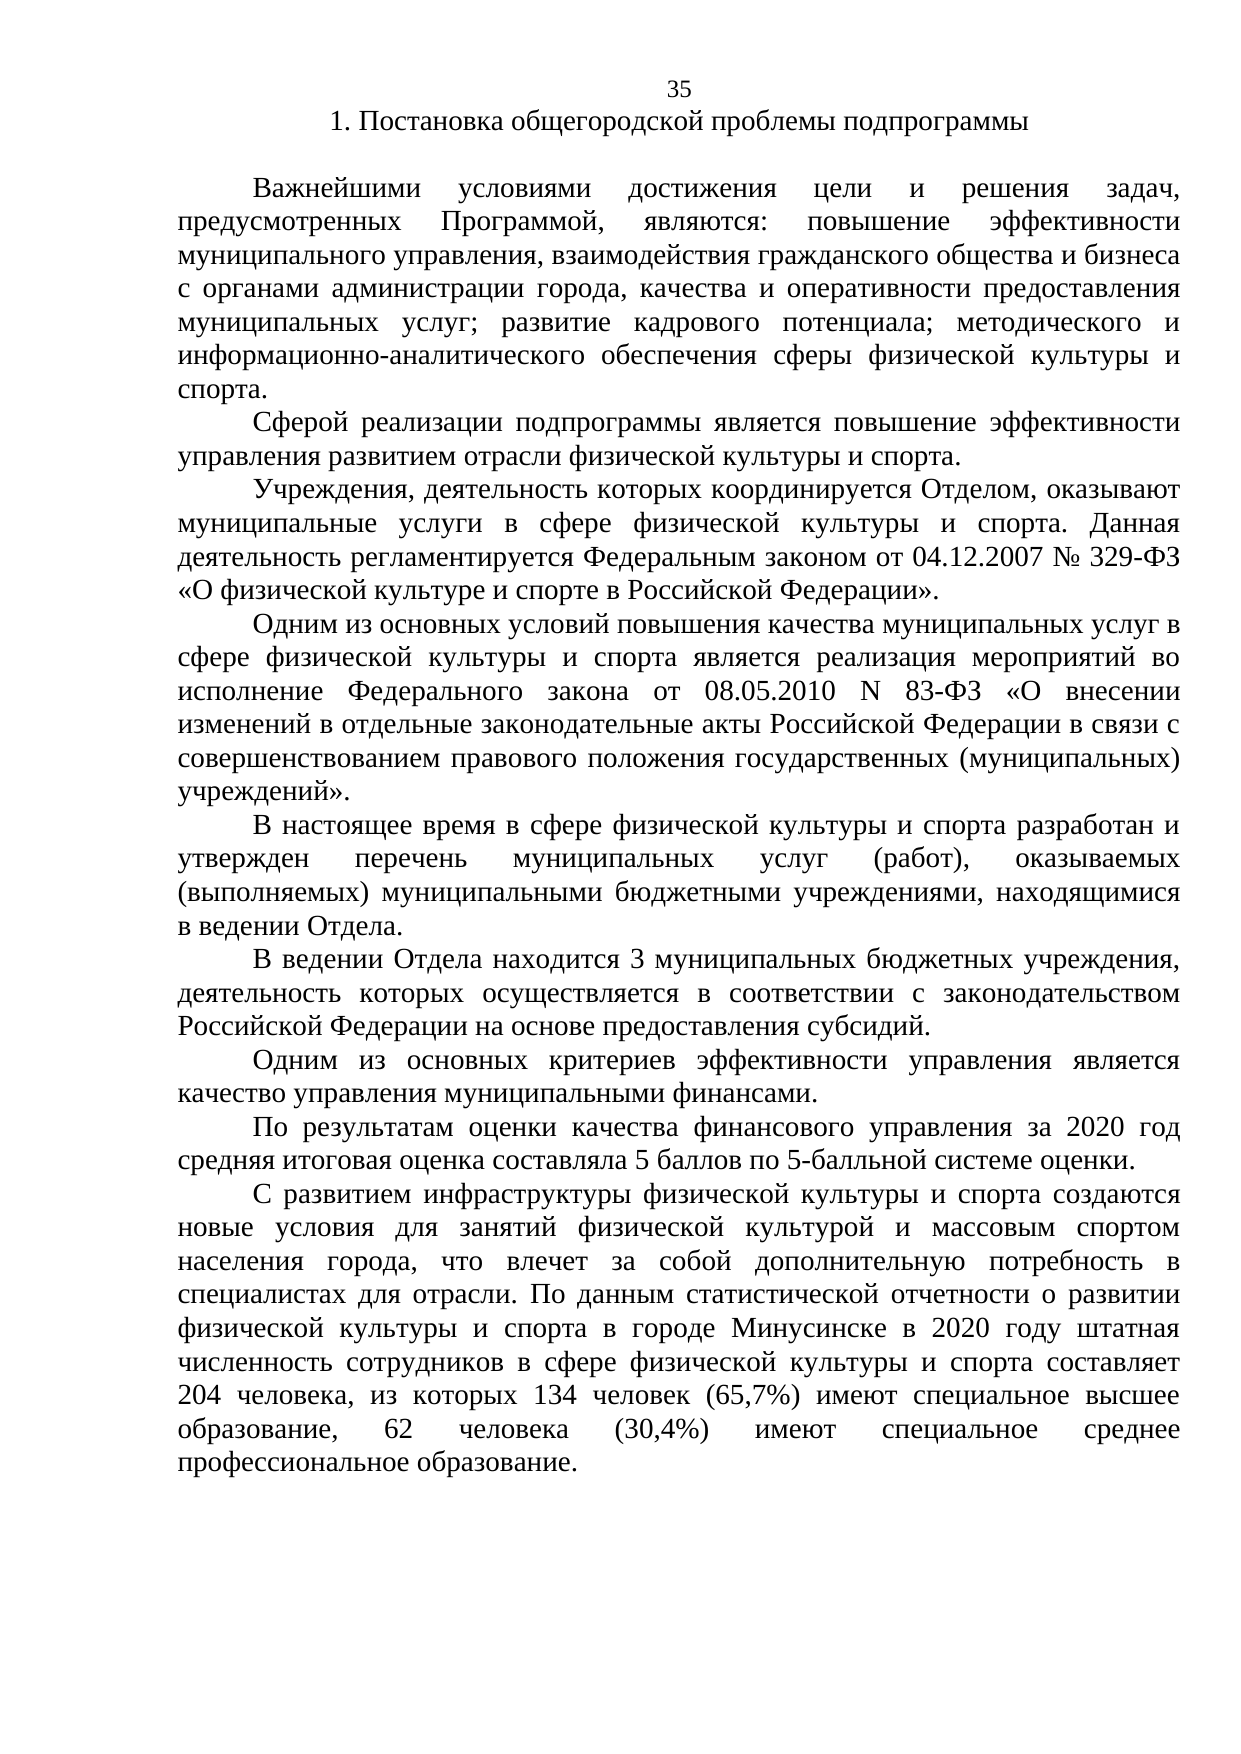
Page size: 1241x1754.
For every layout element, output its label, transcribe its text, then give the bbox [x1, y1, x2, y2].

text Одним из основных условий повышения качества муниципальных услуг в сфере физической культуры и спорта является реализация мероприятий во исполнение Федерального закона от 08.05.2010 N 83-ФЗ «О внесении изменений в отдельные законодательные акты Российской Федерации в связи с совершенствованием правового положения государственных (муниципальных) учреждений». [177, 606, 1181, 807]
text В ведении Отдела находится 3 муниципальных бюджетных учреждения, деятельность которых осуществляется в соответствии с законодательством Российской Федерации на основе предоставления субсидий. [177, 941, 1181, 1042]
text С развитием инфраструктуры физической культуры и спорта создаются новые условия для занятий физической культурой и массовым спортом населения города, что влечет за собой дополнительную потребность в специалистах для отрасли. По данным статистической отчетности о развитии физической культуры и спорта в городе Минусинске в 2020 году штатная численность сотрудников в сфере физической культуры и спорта составляет 204 человека, из которых 134 человек (65,7%) имеют специальное высшее образование, 62 человека (30,4%) имеют специальное среднее профессиональное образование. [177, 1176, 1181, 1478]
text 1. Постановка общегородской проблемы подпрограммы [177, 103, 1181, 136]
text Учреждения, деятельность которых координируется Отделом, оказывают муниципальные услуги в сфере физической культуры и спорта. Данная деятельность регламентируется Федеральным законом от 04.12.2007 № 329-ФЗ «О физической культуре и спорте в Российской Федерации». [177, 472, 1181, 606]
text Сферой реализации подпрограммы является повышение эффективности управления развитием отрасли физической культуры и спорта. [177, 404, 1181, 472]
text Важнейшими условиями достижения цели и решения задач, предусмотренных Программой, являются: повышение эффективности муниципального управления, взаимодействия гражданского общества и бизнеса с органами администрации города, качества и оперативности предоставления муниципальных услуг; развитие кадрового потенциала; методического и информационно-аналитического обеспечения сферы физической культуры и спорта. [177, 170, 1181, 404]
text По результатам оценки качества финансового управления за 2020 год средняя итоговая оценка составляла 5 баллов по 5-балльной системе оценки. [177, 1109, 1181, 1176]
text Одним из основных критериев эффективности управления является качество управления муниципальными финансами. [177, 1042, 1181, 1109]
text В настоящее время в сфере физической культуры и спорта разработан и утвержден перечень муниципальных услуг (работ), оказываемых (выполняемых) муниципальными бюджетными учреждениями, находящимися в ведении Отдела. [177, 807, 1181, 941]
